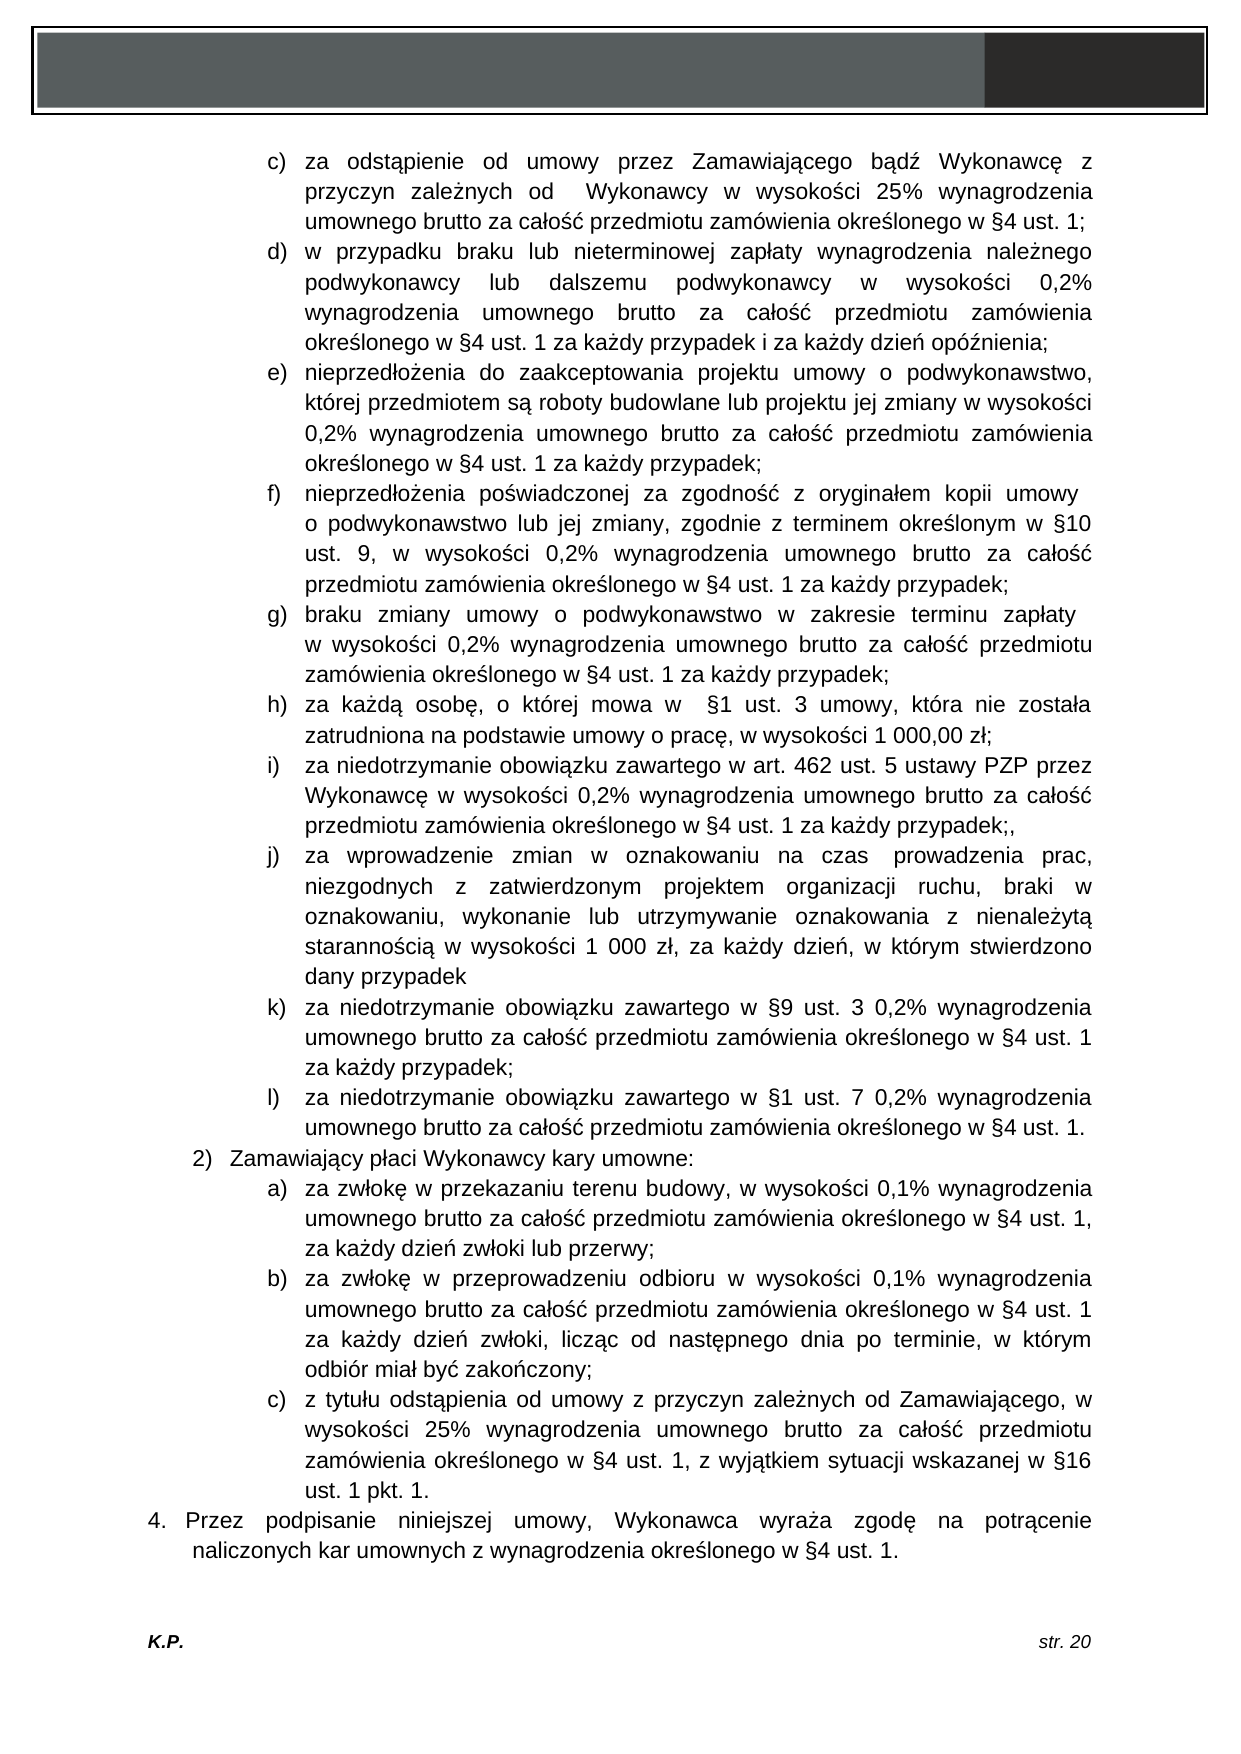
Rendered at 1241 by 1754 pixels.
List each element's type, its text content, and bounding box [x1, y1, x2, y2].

list za każdą osobę, o której mowa w §1 ust. 3 umowy, która nie została zatrudniona na podstawie umowy o pracę, w wysokości 1 000,00 zł; [267, 691, 1093, 748]
list za wprowadzenie zmian w oznakowaniu na czas prowadzenia prac, niezgodnych z zatwierdzonym projektem organizacji ruchu, braki w oznakowaniu, wykonanie lub utrzymywanie oznakowania z nienależytą starannością w wysokości 1 000 zł, za każdy dzień, w którym stwierdzono dany przypadek [267, 842, 1093, 989]
list za zwłokę w przeprowadzeniu odbioru w wysokości 0,1% wynagrodzenia umownego brutto za całość przedmiotu zamówienia określonego w §4 ust. 1 za każdy dzień zwłoki, licząc od następnego dnia po terminie, w którym odbiór miał być zakończony; [267, 1265, 1093, 1382]
list za niedotrzymanie obowiązku zawartego w §9 ust. 3 0,2% wynagrodzenia umownego brutto za całość przedmiotu zamówienia określonego w §4 ust. 1 za każdy przypadek; [267, 993, 1093, 1080]
list za zwłokę w przekazaniu terenu budowy, w wysokości 0,1% wynagrodzenia umownego brutto za całość przedmiotu zamówienia określonego w §4 ust. 1, za każdy dzień zwłoki lub przerwy; [267, 1175, 1093, 1261]
list braku zmiany umowy o podwykonawstwo w zakresie terminu zapłaty w wysokości 0,2% wynagrodzenia umownego brutto za całość przedmiotu zamówienia określonego w §4 ust. 1 za każdy przypadek; [267, 601, 1093, 687]
list z tytułu odstąpienia od umowy z przyczyn zależnych od Zamawiającego, w wysokości 25% wynagrodzenia umownego brutto za całość przedmiotu zamówienia określonego w §4 ust. 1, z wyjątkiem sytuacji wskazanej w §16 ust. 1 pkt. 1. [267, 1386, 1093, 1503]
list Przez podpisanie niniejszej umowy, Wykonawca wyraża zgodę na potrącenie naliczonych kar umownych z wynagrodzenia określonego w §4 ust. 1. [148, 1507, 1093, 1563]
list nieprzedłożenia poświadczonej za zgodność z oryginałem kopii umowy o podwykonawstwo lub jej zmiany, zgodnie z terminem określonym w §10 ust. 9, w wysokości 0,2% wynagrodzenia umownego brutto za całość przedmiotu zamówienia określonego w §4 ust. 1 za każdy przypadek; [267, 480, 1093, 597]
list nieprzedłożenia do zaakceptowania projektu umowy o podwykonawstwo, której przedmiotem są roboty budowlane lub projektu jej zmiany w wysokości 0,2% wynagrodzenia umownego brutto za całość przedmiotu zamówienia określonego w §4 ust. 1 za każdy przypadek; [267, 359, 1093, 476]
list za niedotrzymanie obowiązku zawartego w §1 ust. 7 0,2% wynagrodzenia umownego brutto za całość przedmiotu zamówienia określonego w §4 ust. 1. [267, 1084, 1093, 1141]
list za niedotrzymanie obowiązku zawartego w art. 462 ust. 5 ustawy PZP przez Wykonawcę w wysokości 0,2% wynagrodzenia umownego brutto za całość przedmiotu zamówienia określonego w §4 ust. 1 za każdy przypadek;, [267, 752, 1093, 838]
list za odstąpienie od umowy przez Zamawiającego bądź Wykonawcę z przyczyn zależnych od Wykonawcy w wysokości 25% wynagrodzenia umownego brutto za całość przedmiotu zamówienia określonego w §4 ust. 1; [267, 148, 1093, 234]
list Zamawiający płaci Wykonawcy kary umowne: [192, 1144, 1093, 1171]
list w przypadku braku lub nieterminowej zapłaty wynagrodzenia należnego podwykonawcy lub dalszemu podwykonawcy w wysokości 0,2% wynagrodzenia umownego brutto za całość przedmiotu zamówienia określonego w §4 ust. 1 za każdy przypadek i za każdy dzień opóźnienia; [267, 238, 1093, 355]
